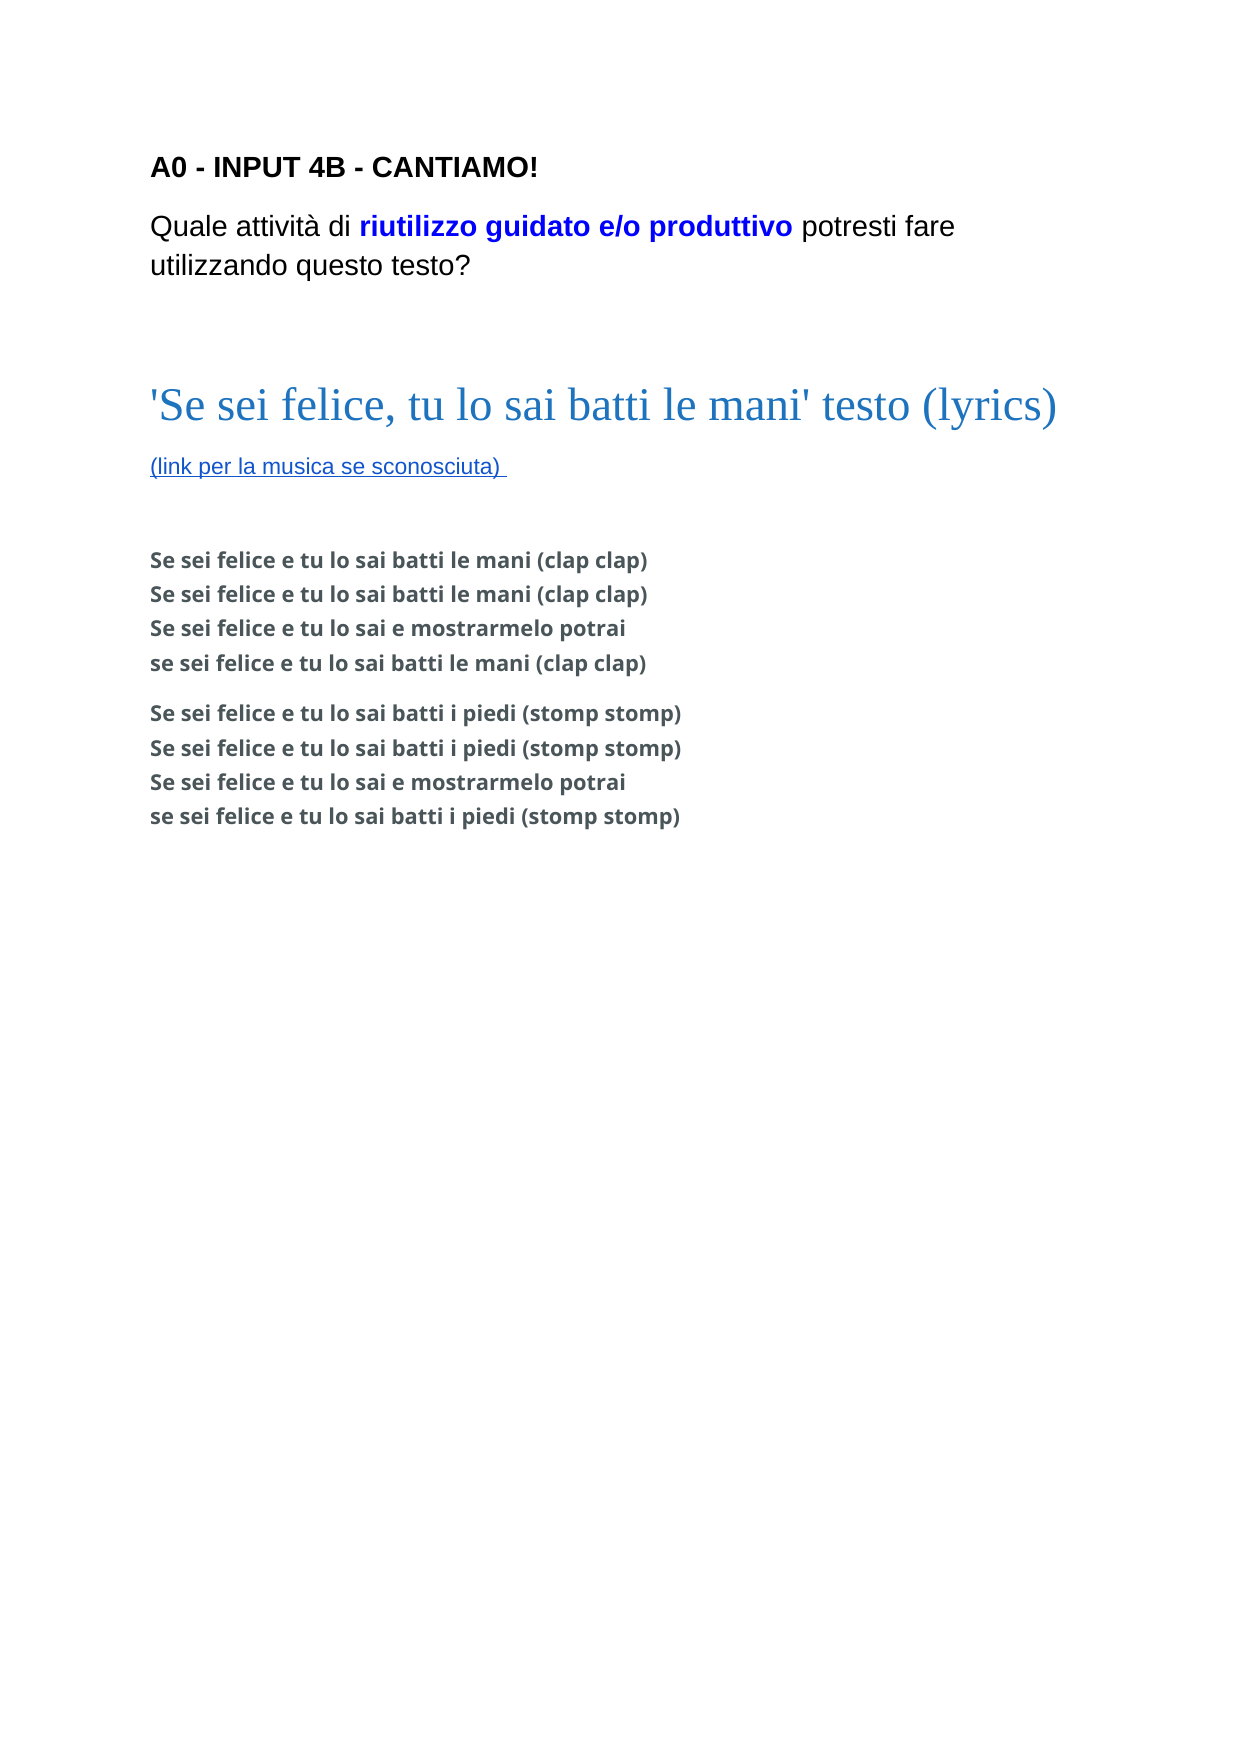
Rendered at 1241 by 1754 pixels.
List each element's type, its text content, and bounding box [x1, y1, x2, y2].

text Se sei felice e tu lo sai batti le mani (clap clap) Se sei felice e tu lo sai batti le mani (clap clap) Se sei felice e tu lo sai e mostrarmelo potrai se sei felice e tu lo sai batti le mani (clap clap) [150, 545, 1090, 677]
text A0 - INPUT 4B - CANTIAMO! [150, 150, 1090, 183]
text Se sei felice e tu lo sai batti i piedi (stomp stomp) Se sei felice e tu lo sai batti i piedi (stomp stomp) Se sei felice e tu lo sai e mostrarmelo potrai se sei felice e tu lo sai batti i piedi (stomp stomp) [150, 698, 1090, 831]
text Quale attività di riutilizzo guidato e/o produttivo potresti fare utilizzando questo testo? [150, 209, 1090, 281]
text (link per la musica se sconosciuta) [150, 453, 1090, 479]
subtitle 'Se sei felice, tu lo sai batti le mani' testo (lyrics) [150, 377, 1090, 431]
